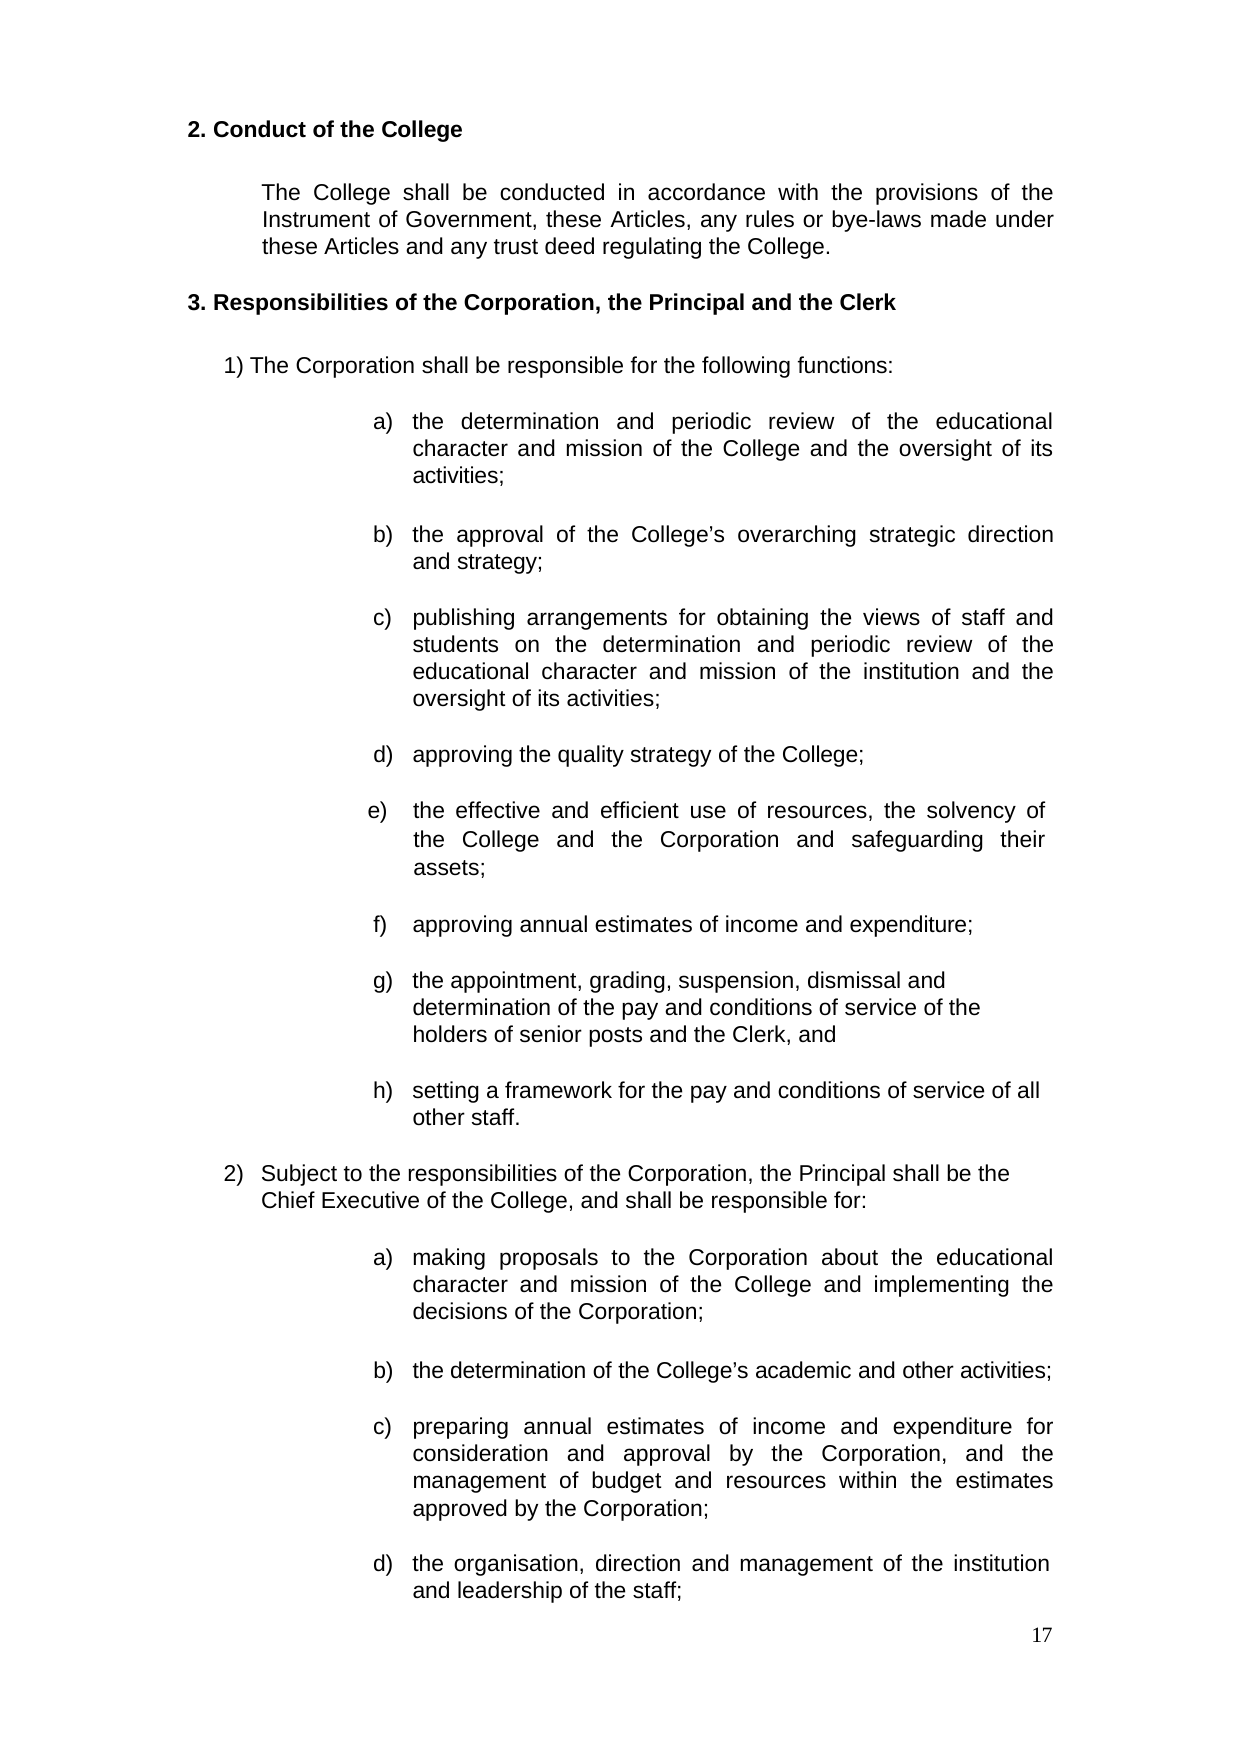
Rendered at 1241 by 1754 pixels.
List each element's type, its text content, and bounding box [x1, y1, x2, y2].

list making proposals to the Corporation about the educational character and mission of the College and implementing the decisions of the Corporation; [373, 1244, 1054, 1324]
list the approval of the College’s overarching strategic direction and strategy; [373, 521, 1054, 574]
list the determination and periodic review of the educational character and mission of the College and the oversight of its activities; [373, 408, 1054, 488]
list publishing arrangements for obtaining the views of staff and students on the determination and periodic review of the educational character and mission of the institution and the oversight of its activities; [373, 604, 1054, 712]
list setting a framework for the pay and conditions of service of all other staff. [373, 1077, 1054, 1131]
list the organisation, direction and management of the institution and leadership of the staff; [373, 1550, 1054, 1603]
list the effective and efficient use of resources, the solvency of the College and the Corporation and safeguarding their assets; [367, 797, 1046, 881]
list The Corporation shall be responsible for the following functions: [223, 352, 1078, 378]
subtitle Conduct of the College [187, 116, 1078, 143]
subtitle Responsibilities of the Corporation, the Principal and the Clerk [187, 289, 1078, 316]
text The College shall be conducted in accordance with the provisions of the Instrument of Government, these Articles, any rules or bye-laws made under these Articles and any trust deed regulating the College. [261, 179, 1054, 259]
list approving annual estimates of income and expenditure; [373, 911, 1078, 938]
list preparing annual estimates of income and expenditure for consideration and approval by the Corporation, and the management of budget and resources within the estimates approved by the Corporation; [373, 1413, 1054, 1521]
list approving the quality strategy of the College; [373, 741, 1078, 767]
list the appointment, grading, suspension, dismissal and determination of the pay and conditions of service of the holders of senior posts and the Clerk, and [373, 967, 981, 1048]
list Subject to the responsibilities of the Corporation, the Principal shall be the Chief Executive of the College, and shall be responsible for: [223, 1160, 1053, 1214]
list the determination of the College’s academic and other activities; [373, 1357, 1078, 1383]
